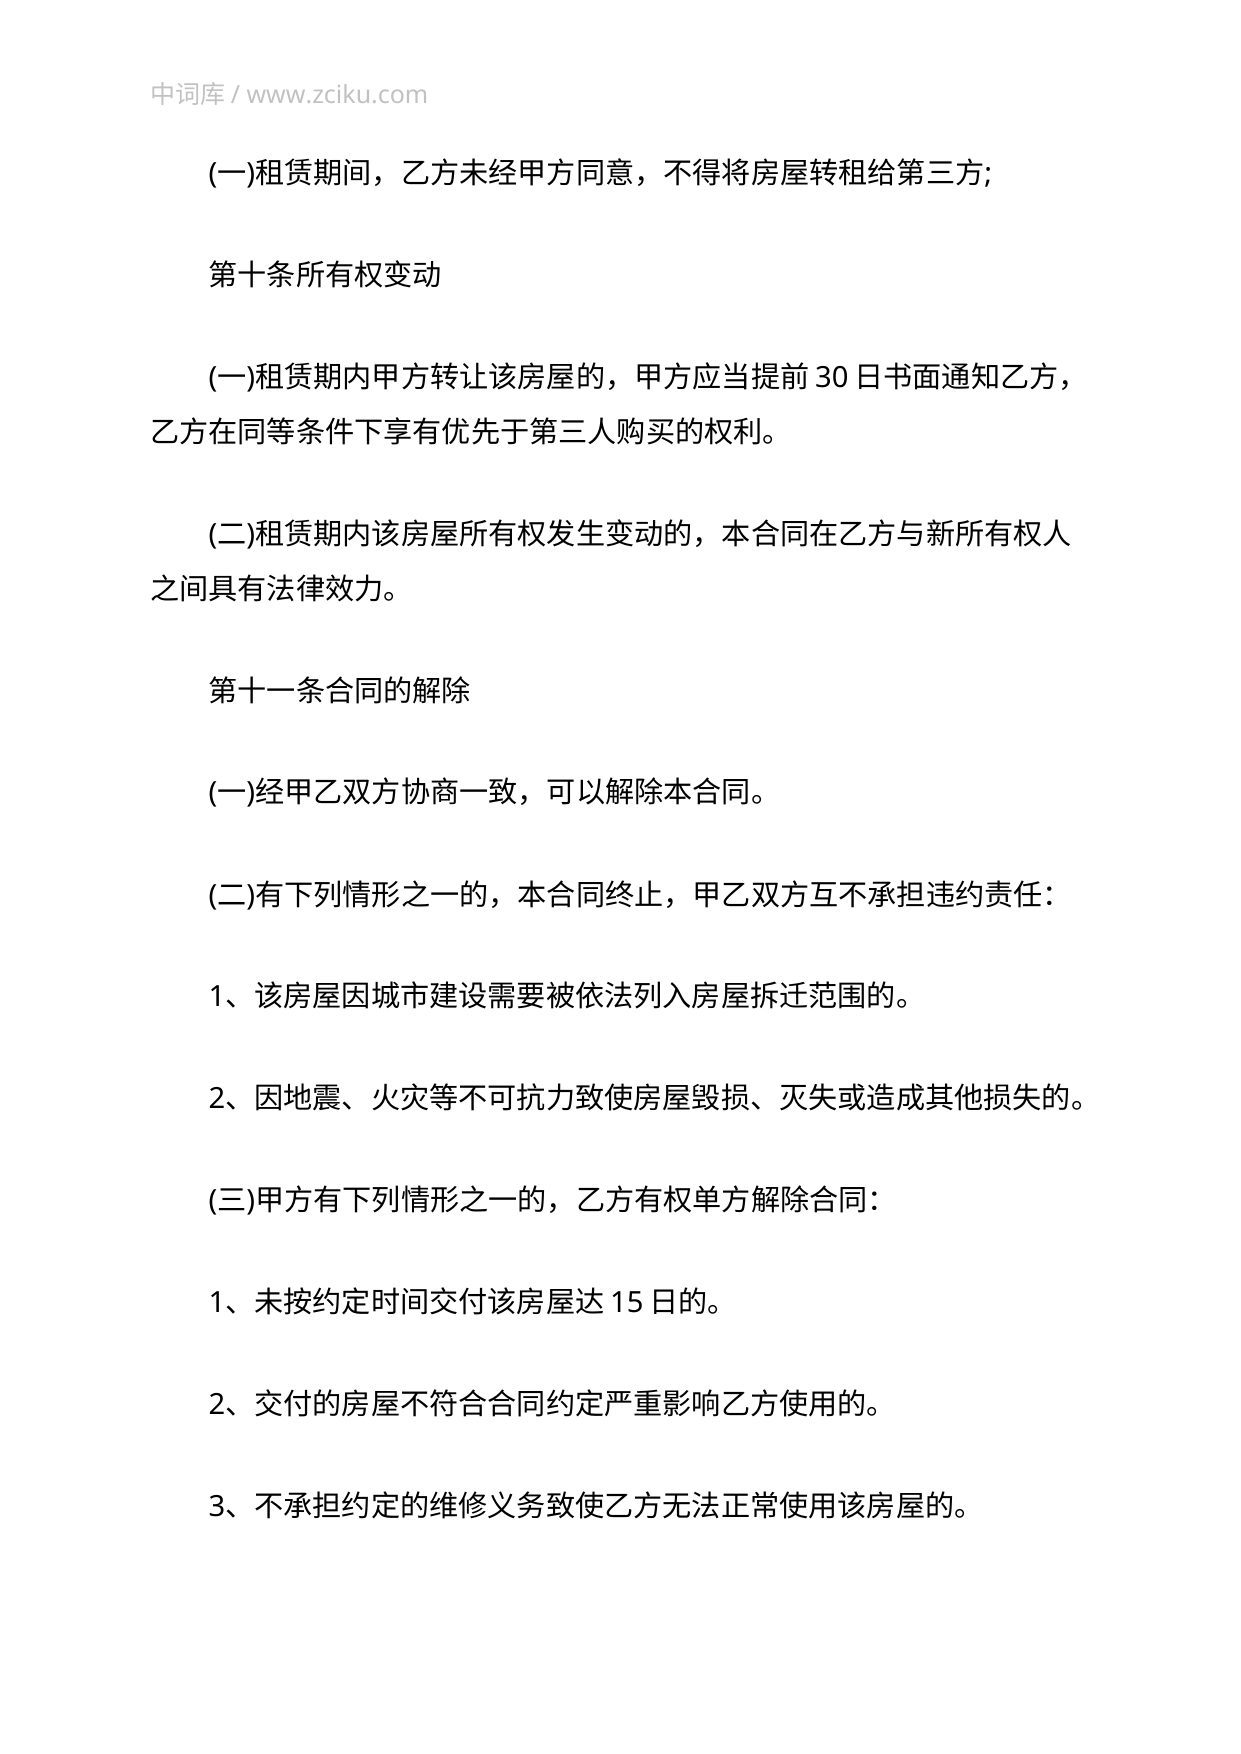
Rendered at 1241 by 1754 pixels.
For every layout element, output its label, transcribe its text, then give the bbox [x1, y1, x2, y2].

text 2、因地震、火灾等不可抗力致使房屋毁损、灭失或造成其他损失的。 [150, 1075, 1090, 1117]
text 1、该房屋因城市建设需要被依法列入房屋拆迁范围的。 [150, 973, 1090, 1015]
text 3、不承担约定的维修义务致使乙方无法正常使用该房屋的。 [150, 1483, 1090, 1525]
text 2、交付的房屋不符合合同约定严重影响乙方使用的。 [150, 1381, 1090, 1423]
text 第十一条合同的解除 [150, 667, 1090, 709]
text (一)租赁期间，乙方未经甲方同意，不得将房屋转租给第三方; [150, 150, 1090, 192]
text (二)有下列情形之一的，本合同终止，甲乙双方互不承担违约责任： [150, 871, 1090, 913]
text (一)租赁期内甲方转让该房屋的，甲方应当提前30日书面通知乙方，乙方在同等条件下享有优先于第三人购买的权利。 [150, 354, 1090, 451]
text 第十条所有权变动 [150, 252, 1090, 294]
text (一)经甲乙双方协商一致，可以解除本合同。 [150, 769, 1090, 811]
text 1、未按约定时间交付该房屋达15日的。 [150, 1279, 1090, 1321]
text (三)甲方有下列情形之一的，乙方有权单方解除合同： [150, 1177, 1090, 1219]
text (二)租赁期内该房屋所有权发生变动的，本合同在乙方与新所有权人之间具有法律效力。 [150, 511, 1090, 608]
